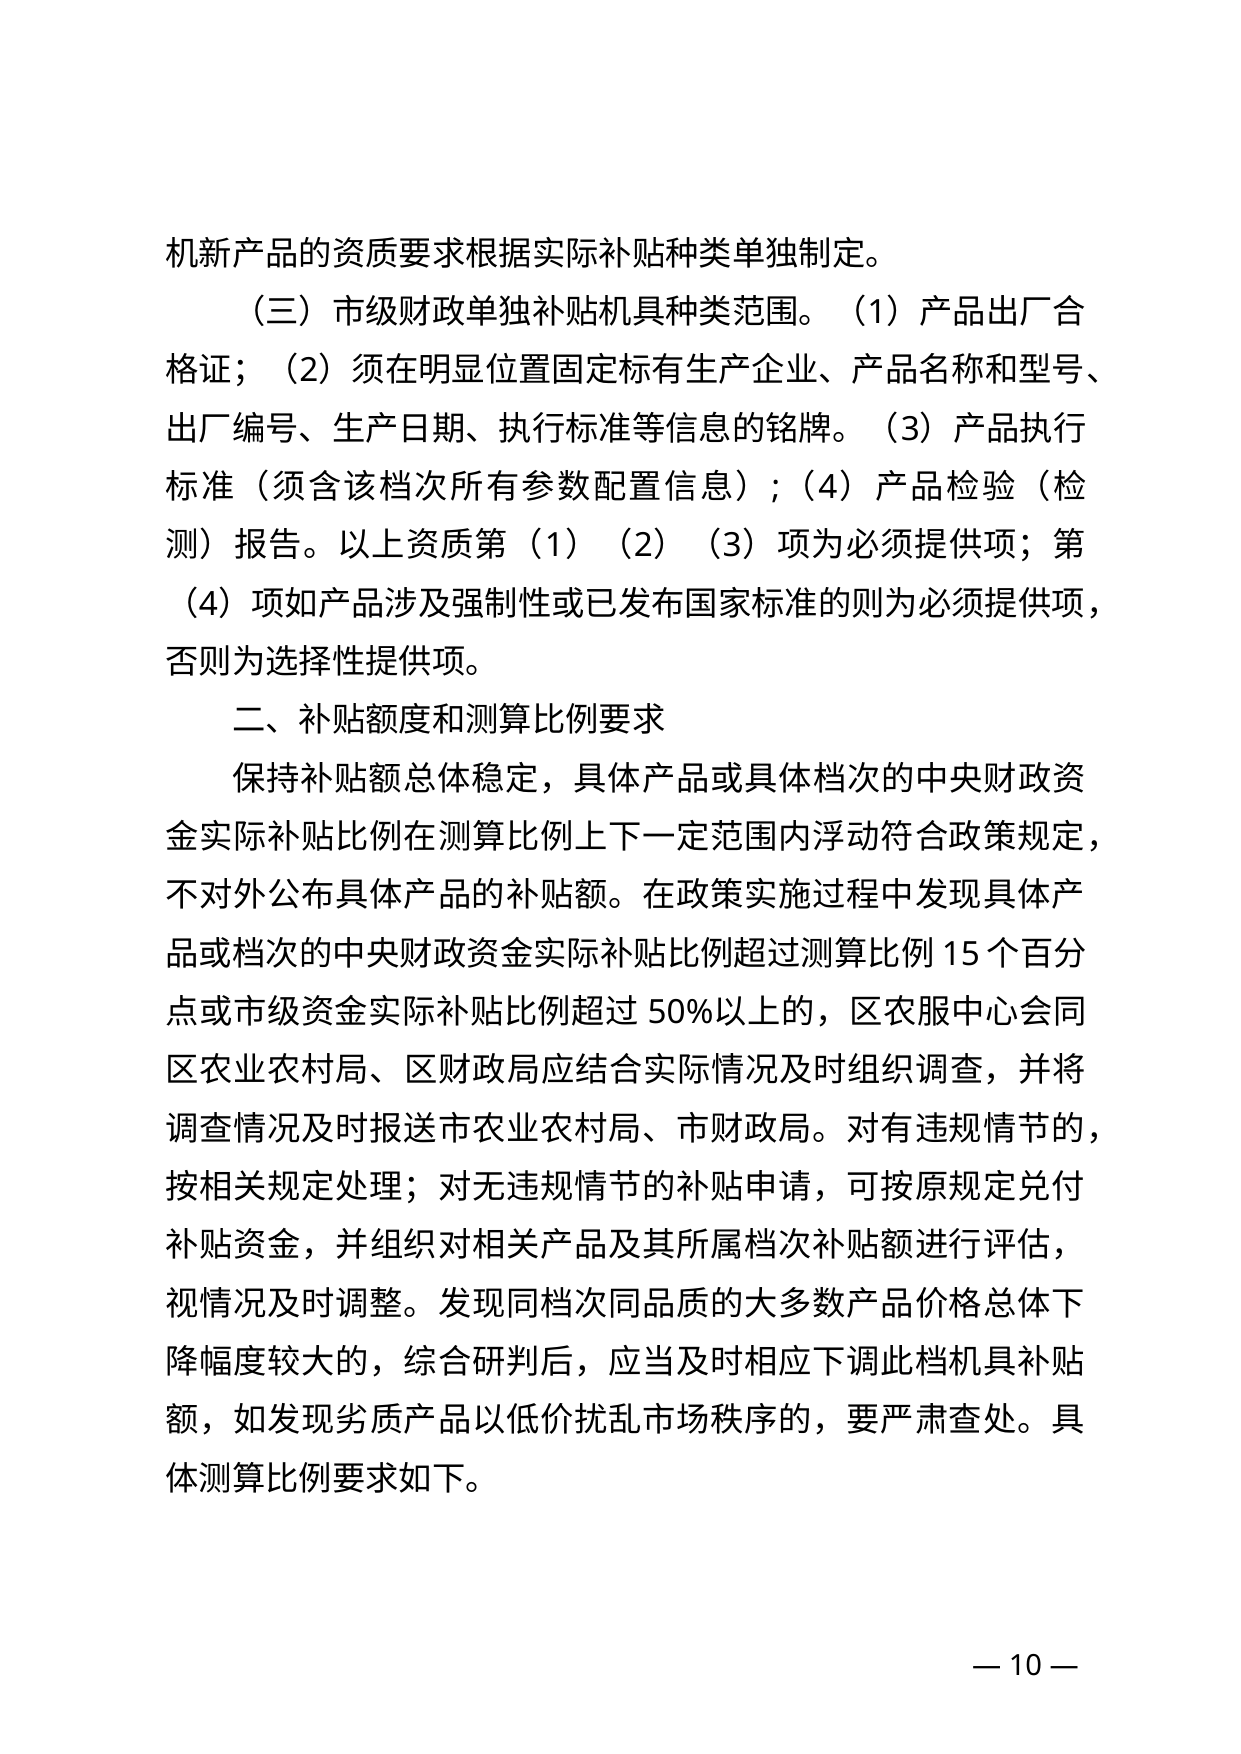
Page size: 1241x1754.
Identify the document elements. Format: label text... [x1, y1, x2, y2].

text （三）市级财政单独补贴机具种类范围。（1）产品出厂合格证；（2）须在明显位置固定标有生产企业、产品名称和型号、出厂编号、生产日期、执行标准等信息的铭牌。（3）产品执行标准（须含该档次所有参数配置信息）;（4）产品检验（检测）报告。以上资质第（1）（2）（3）项为必须提供项；第（4）项如产品涉及强制性或已发布国家标准的则为必须提供项，否则为选择性提供项。 [165, 277, 1087, 685]
text 二、补贴额度和测算比例要求 [165, 685, 1087, 743]
text 保持补贴额总体稳定，具体产品或具体档次的中央财政资金实际补贴比例在测算比例上下一定范围内浮动符合政策规定，不对外公布具体产品的补贴额。在政策实施过程中发现具体产品或档次的中央财政资金实际补贴比例超过测算比例15个百分点或市级资金实际补贴比例超过50%以上的，区农服中心会同区农业农村局、区财政局应结合实际情况及时组织调查，并将调查情况及时报送市农业农村局、市财政局。对有违规情节的，按相关规定处理；对无违规情节的补贴申请，可按原规定兑付补贴资金，并组织对相关产品及其所属档次补贴额进行评估，视情况及时调整。发现同档次同品质的大多数产品价格总体下降幅度较大的，综合研判后，应当及时相应下调此档机具补贴额，如发现劣质产品以低价扰乱市场秩序的，要严肃查处。具体测算比例要求如下。 [165, 743, 1087, 1502]
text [165, 218, 1087, 277]
